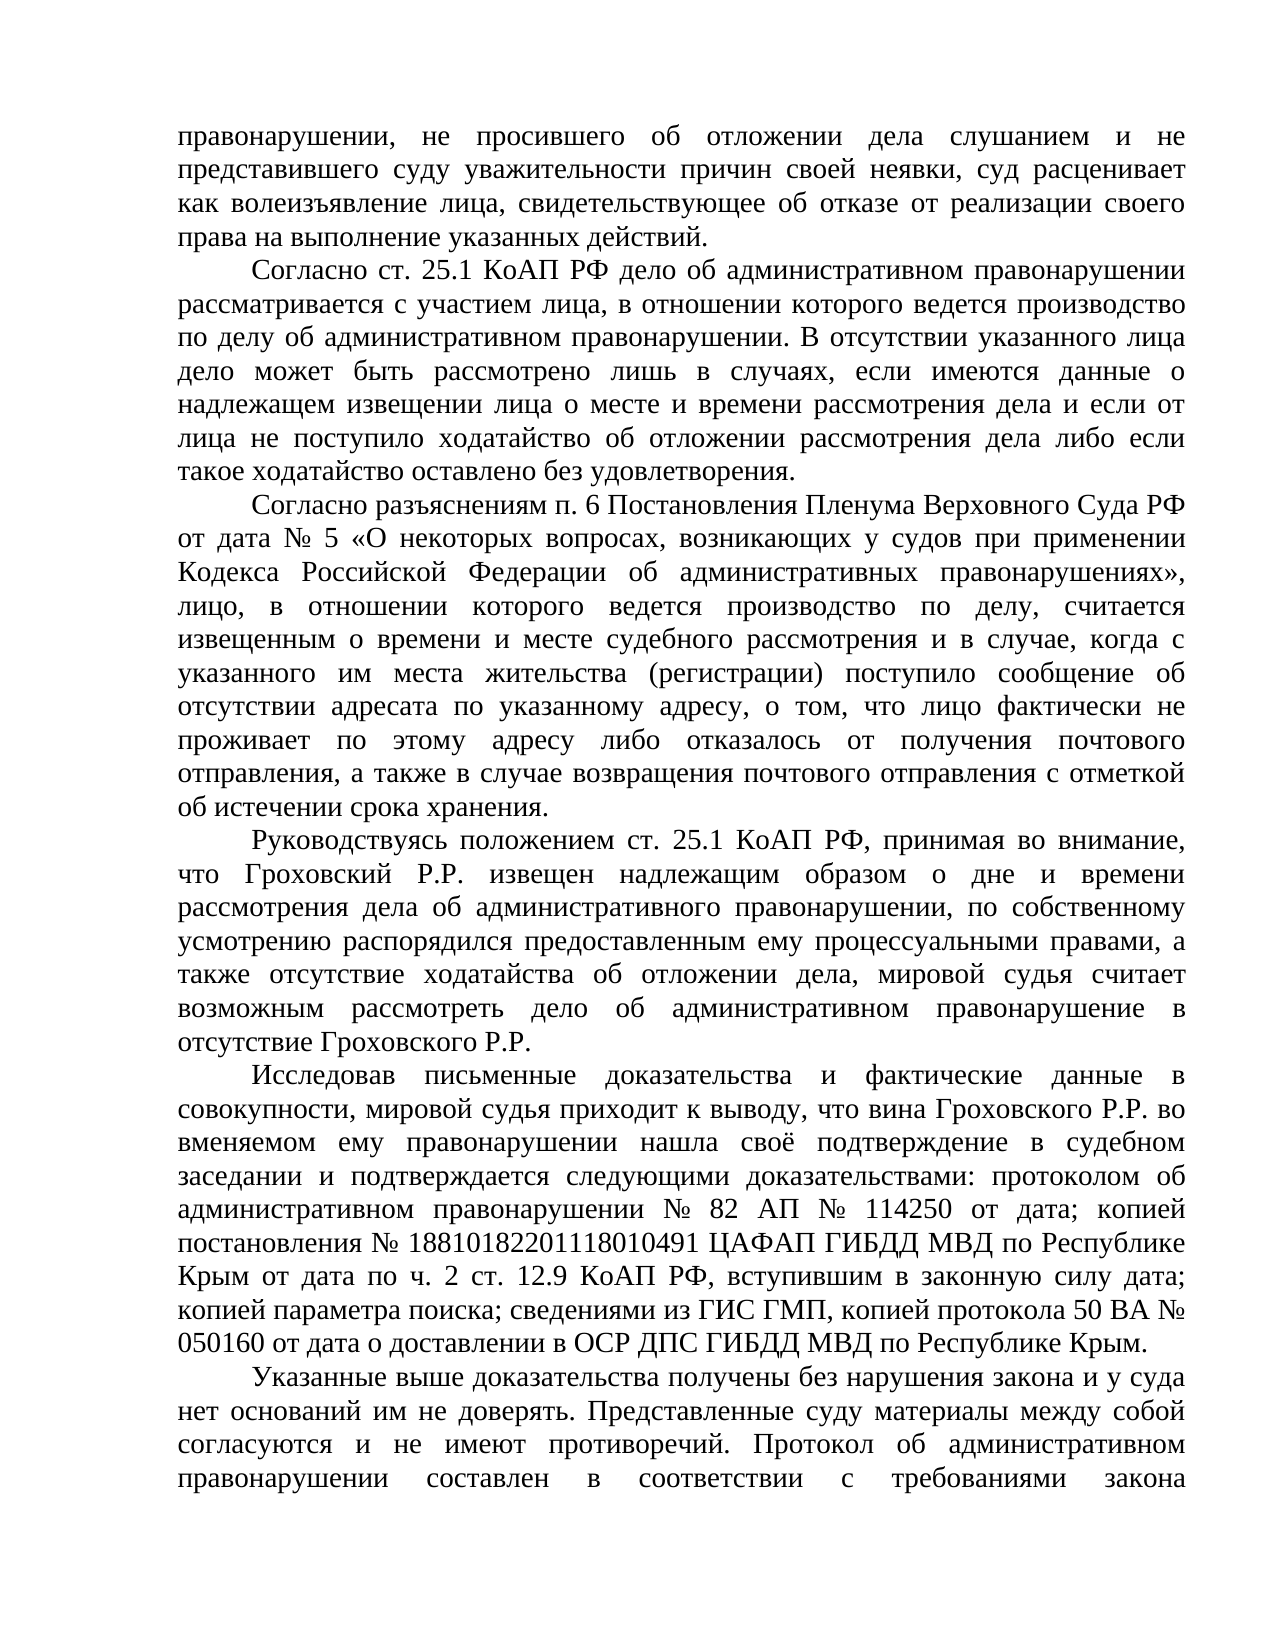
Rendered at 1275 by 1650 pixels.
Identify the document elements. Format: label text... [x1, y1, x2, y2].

text Согласно разъяснениям п. 6 Постановления Пленума Верховного Суда РФ от дата № 5 «О некоторых вопросах, возникающих у судов при применении Кодекса Российской Федерации об административных правонарушениях», лицо, в отношении которого ведется производство по делу, считается извещенным о времени и месте судебного рассмотрения и в случае, когда с указанного им места жительства (регистрации) поступило сообщение об отсутствии адресата по указанному адресу, о том, что лицо фактически не проживает по этому адресу либо отказалось от получения почтового отправления, а также в случае возвращения почтового отправления с отметкой об истечении срока хранения. [177, 487, 1186, 822]
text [177, 118, 1186, 252]
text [177, 1359, 1186, 1493]
text Руководствуясь положением ст. 25.1 КоАП РФ, принимая во внимание, что Гроховский Р.Р. извещен надлежащим образом о дне и времени рассмотрения дела об административного правонарушении, по собственному усмотрению распорядился предоставленным ему процессуальными правами, а также отсутствие ходатайства об отложении дела, мировой судья считает возможным рассмотреть дело об административном правонарушение в отсутствие Гроховского Р.Р. [177, 822, 1186, 1057]
text Согласно ст. 25.1 КоАП РФ дело об административном правонарушении рассматривается с участием лица, в отношении которого ведется производство по делу об административном правонарушении. В отсутствии указанного лица дело может быть рассмотрено лишь в случаях, если имеются данные о надлежащем извещении лица о месте и времени рассмотрения дела и если от лица не поступило ходатайство об отложении рассмотрения дела либо если такое ходатайство оставлено без удовлетворения. [177, 252, 1186, 487]
text Исследовав письменные доказательства и фактические данные в совокупности, мировой судья приходит к выводу, что вина Гроховского Р.Р. во вменяемом ему правонарушении нашла своё подтверждение в судебном заседании и подтверждается следующими доказательствами: протоколом об административном правонарушении № 82 АП № 114250 от дата; копией постановления № 18810182201118010491 ЦАФАП ГИБДД МВД по Республике Крым от дата по ч. 2 ст. 12.9 КоАП РФ, вступившим в законную силу дата; копией параметра поиска; сведениями из ГИС ГМП, копией протокола 50 ВА № 050160 от дата о доставлении в ОСР ДПС ГИБДД МВД по Республике Крым. [177, 1057, 1186, 1359]
